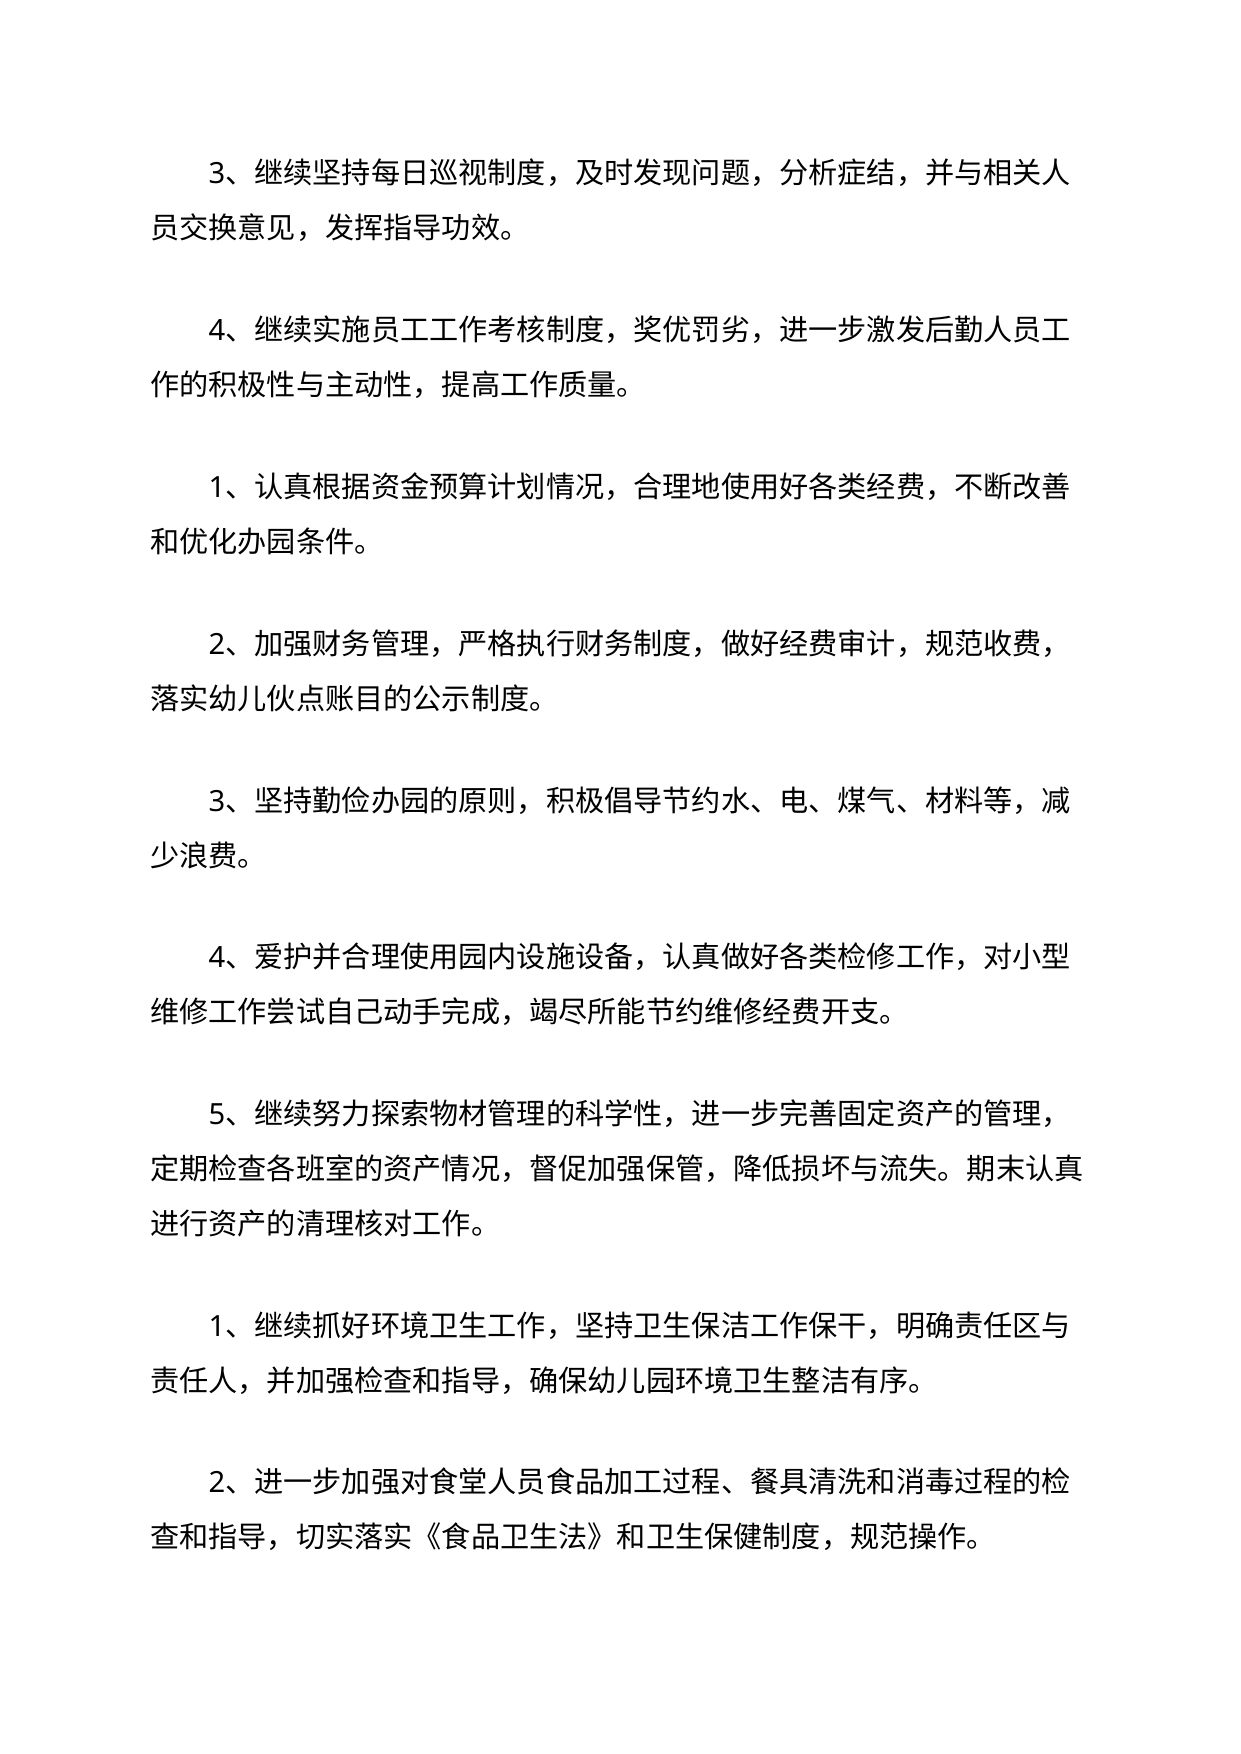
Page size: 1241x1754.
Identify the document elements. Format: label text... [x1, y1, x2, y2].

text 2、加强财务管理，严格执行财务制度，做好经费审计，规范收费，落实幼儿伙点账目的公示制度。 [150, 620, 1090, 718]
text 2、进一步加强对食堂人员食品加工过程、餐具清洗和消毒过程的检查和指导，切实落实《食品卫生法》和卫生保健制度，规范操作。 [150, 1459, 1090, 1556]
text 4、爱护并合理使用园内设施设备，认真做好各类检修工作，对小型维修工作尝试自己动手完成，竭尽所能节约维修经费开支。 [150, 934, 1090, 1031]
text 5、继续努力探索物材管理的科学性，进一步完善固定资产的管理，定期检查各班室的资产情况，督促加强保管，降低损坏与流失。期末认真进行资产的清理核对工作。 [150, 1091, 1090, 1243]
text 3、继续坚持每日巡视制度，及时发现问题，分析症结，并与相关人员交换意见，发挥指导功效。 [150, 150, 1090, 247]
text 4、继续实施员工工作考核制度，奖优罚劣，进一步激发后勤人员工作的积极性与主动性，提高工作质量。 [150, 307, 1090, 404]
text 1、继续抓好环境卫生工作，坚持卫生保洁工作保干，明确责任区与责任人，并加强检查和指导，确保幼儿园环境卫生整洁有序。 [150, 1302, 1090, 1399]
text 1、认真根据资金预算计划情况，合理地使用好各类经费，不断改善和优化办园条件。 [150, 463, 1090, 561]
text 3、坚持勤俭办园的原则，积极倡导节约水、电、煤气、材料等，减少浪费。 [150, 777, 1090, 874]
